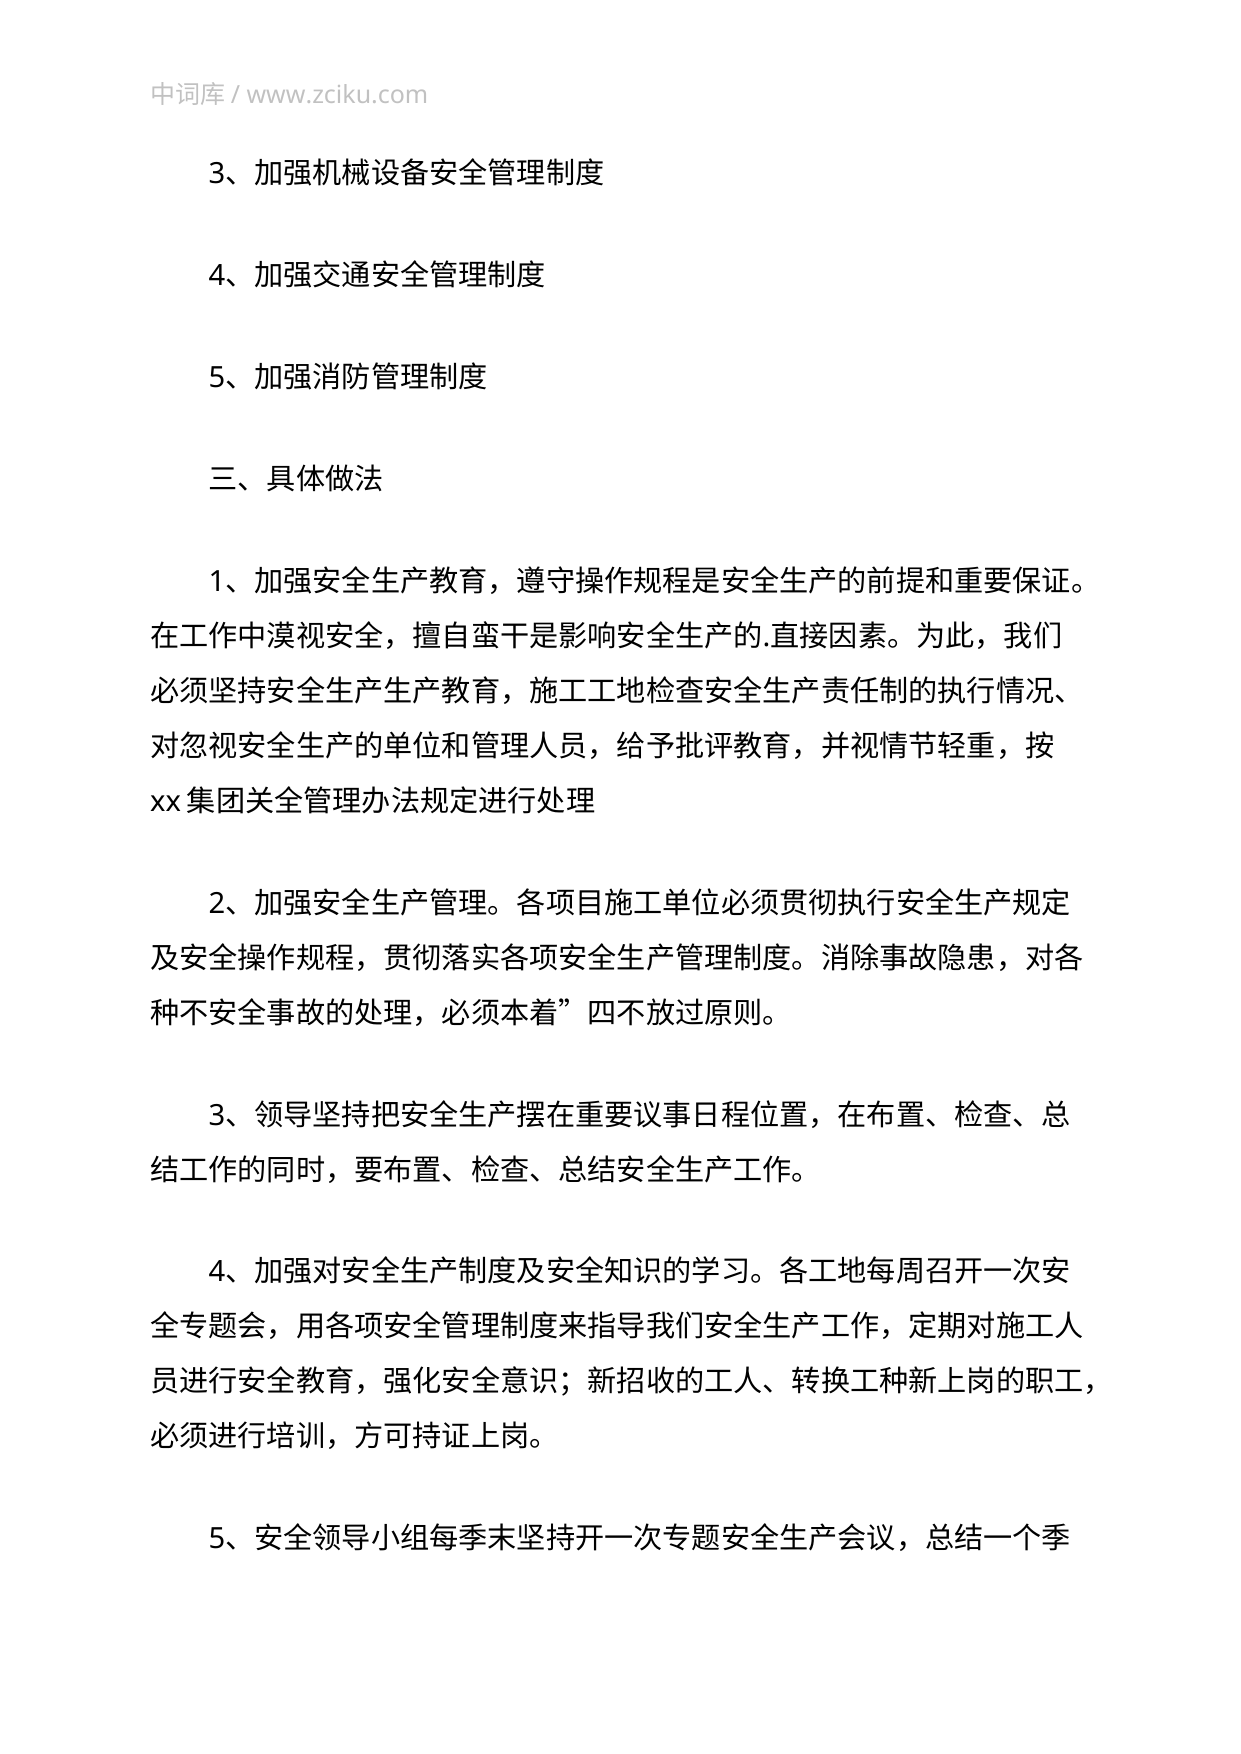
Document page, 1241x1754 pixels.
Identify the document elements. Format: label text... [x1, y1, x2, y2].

text 1、加强安全生产教育，遵守操作规程是安全生产的前提和重要保证。在工作中漠视安全，擅自蛮干是影响安全生产的.直接因素。为此，我们必须坚持安全生产生产教育，施工工地检查安全生产责任制的执行情况、对忽视安全生产的单位和管理人员，给予批评教育，并视情节轻重，按xx集团关全管理办法规定进行处理 [150, 558, 1090, 820]
text 2、加强安全生产管理。各项目施工单位必须贯彻执行安全生产规定及安全操作规程，贯彻落实各项安全生产管理制度。消除事故隐患，对各种不安全事故的处理，必须本着”四不放过原则。 [150, 879, 1090, 1032]
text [150, 1514, 1090, 1557]
text 4、加强交通安全管理制度 [150, 252, 1090, 294]
text 5、加强消防管理制度 [150, 354, 1090, 396]
text 三、具体做法 [150, 456, 1090, 498]
text 4、加强对安全生产制度及安全知识的学习。各工地每周召开一次安全专题会，用各项安全管理制度来指导我们安全生产工作，定期对施工人员进行安全教育，强化安全意识；新招收的工人、转换工种新上岗的职工，必须进行培训，方可持证上岗。 [150, 1248, 1090, 1455]
text 3、领导坚持把安全生产摆在重要议事日程位置，在布置、检查、总结工作的同时，要布置、检查、总结安全生产工作。 [150, 1091, 1090, 1188]
text 3、加强机械设备安全管理制度 [150, 150, 1090, 192]
